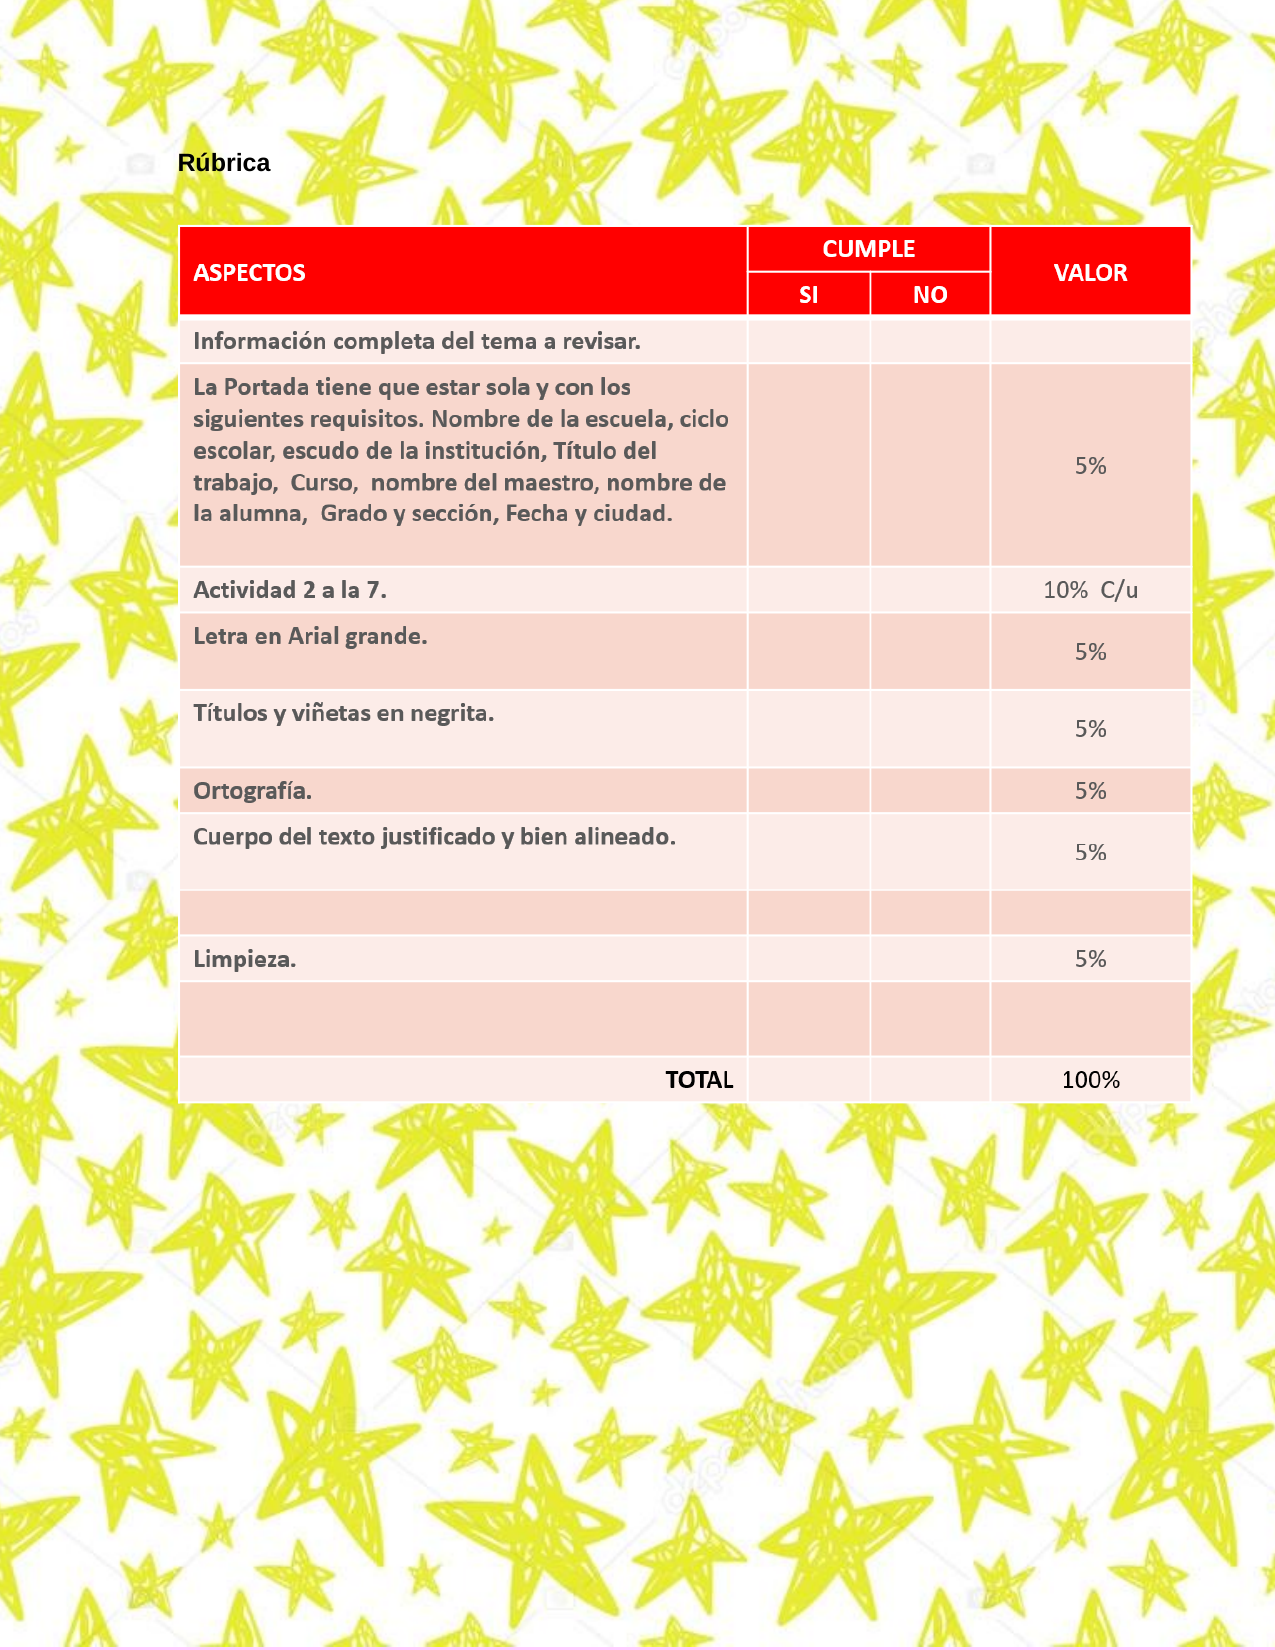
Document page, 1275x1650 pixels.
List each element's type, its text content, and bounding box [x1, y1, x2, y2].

picture [0, 0, 1275, 1647]
subtitle Rúbrica [177, 148, 1098, 176]
